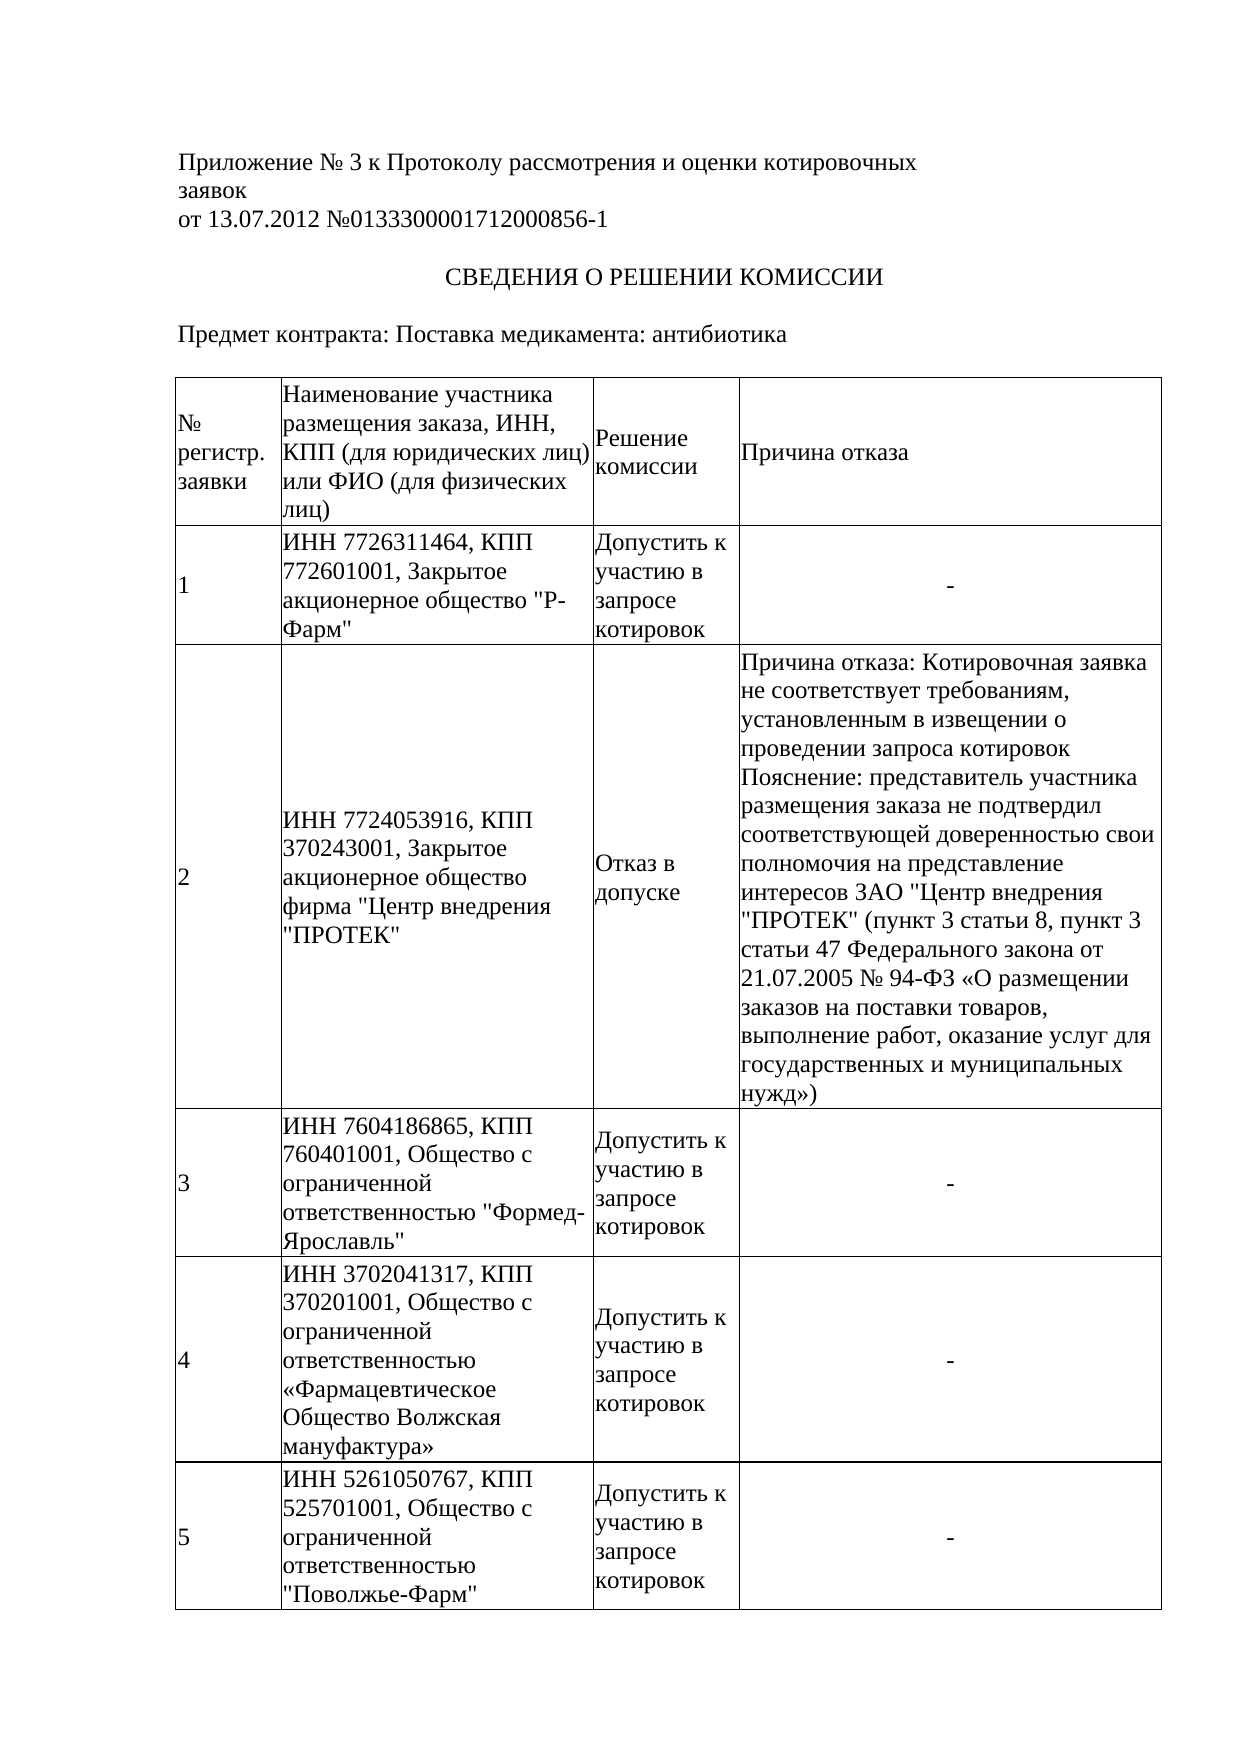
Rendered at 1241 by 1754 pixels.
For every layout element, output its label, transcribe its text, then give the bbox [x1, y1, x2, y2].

table_cell - [740, 1109, 1161, 1256]
table_header Приложение № 3 к Протоколу рассмотрения и оценки котировочных заявок от 13.07.2012 №0133300001712000856-1 [178, 147, 992, 233]
table_cell 1 [176, 526, 281, 644]
table_cell Допустить к участию в запросе котировок [594, 1257, 739, 1461]
table_cell Допустить к участию в запросе котировок [594, 1109, 739, 1256]
table_cell 3 [176, 1109, 281, 1256]
text Предмет контракта: Поставка медикамента: антибиотика [177, 319, 1152, 348]
table_cell ИНН 7726311464, КПП 772601001, Закрытое акционерное общество "Р-Фарм" [282, 526, 593, 644]
table_cell Отказ в допуске [594, 645, 739, 1108]
table_cell ИНН 7604186865, КПП 760401001, Общество с ограниченной ответственностью "Формед-Ярославль" [282, 1109, 593, 1256]
table_header Причина отказа [740, 378, 1161, 525]
table_cell Причина отказа: Котировочная заявка не соответствует требованиям, установленным в извещении о проведении запроса котировок Пояснение: представитель участника размещения заказа не подтвердил соответствующей доверенностью свои полномочия на представление интересов ЗАО "Центр внедрения "ПРОТЕК" (пункт 3 статьи 8, пункт 3 статьи 47 Федерального закона от 21.07.2005 № 94-ФЗ «О размещении заказов на поставки товаров, выполнение работ, оказание услуг для государственных и муниципальных нужд») [740, 645, 1161, 1108]
table_cell - [740, 1257, 1161, 1461]
table_cell 4 [176, 1257, 281, 1461]
table_cell 5 [176, 1463, 281, 1609]
table_cell - [740, 526, 1161, 644]
table_header № регистр. заявки [176, 378, 281, 525]
table_cell ИНН 5261050767, КПП 525701001, Общество с ограниченной ответственностью "Поволжье-Фарм" [282, 1463, 593, 1609]
table_header Наименование участника размещения заказа, ИНН, КПП (для юридических лиц) или ФИО (для физических лиц) [282, 378, 593, 525]
table_cell Допустить к участию в запросе котировок [594, 526, 739, 644]
table_cell ИНН 3702041317, КПП 370201001, Общество с ограниченной ответственностью «Фармацевтическое Общество Волжская мануфактура» [282, 1257, 593, 1461]
table_header Решение комиссии [594, 378, 739, 525]
text СВЕДЕНИЯ О РЕШЕНИИ КОМИССИИ [177, 262, 1152, 291]
table_cell 2 [176, 645, 281, 1108]
table_cell - [740, 1463, 1161, 1609]
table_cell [594, 1463, 739, 1609]
table_cell ИНН 7724053916, КПП 370243001, Закрытое акционерное общество фирма "Центр внедрения "ПРОТЕК" [282, 645, 593, 1108]
